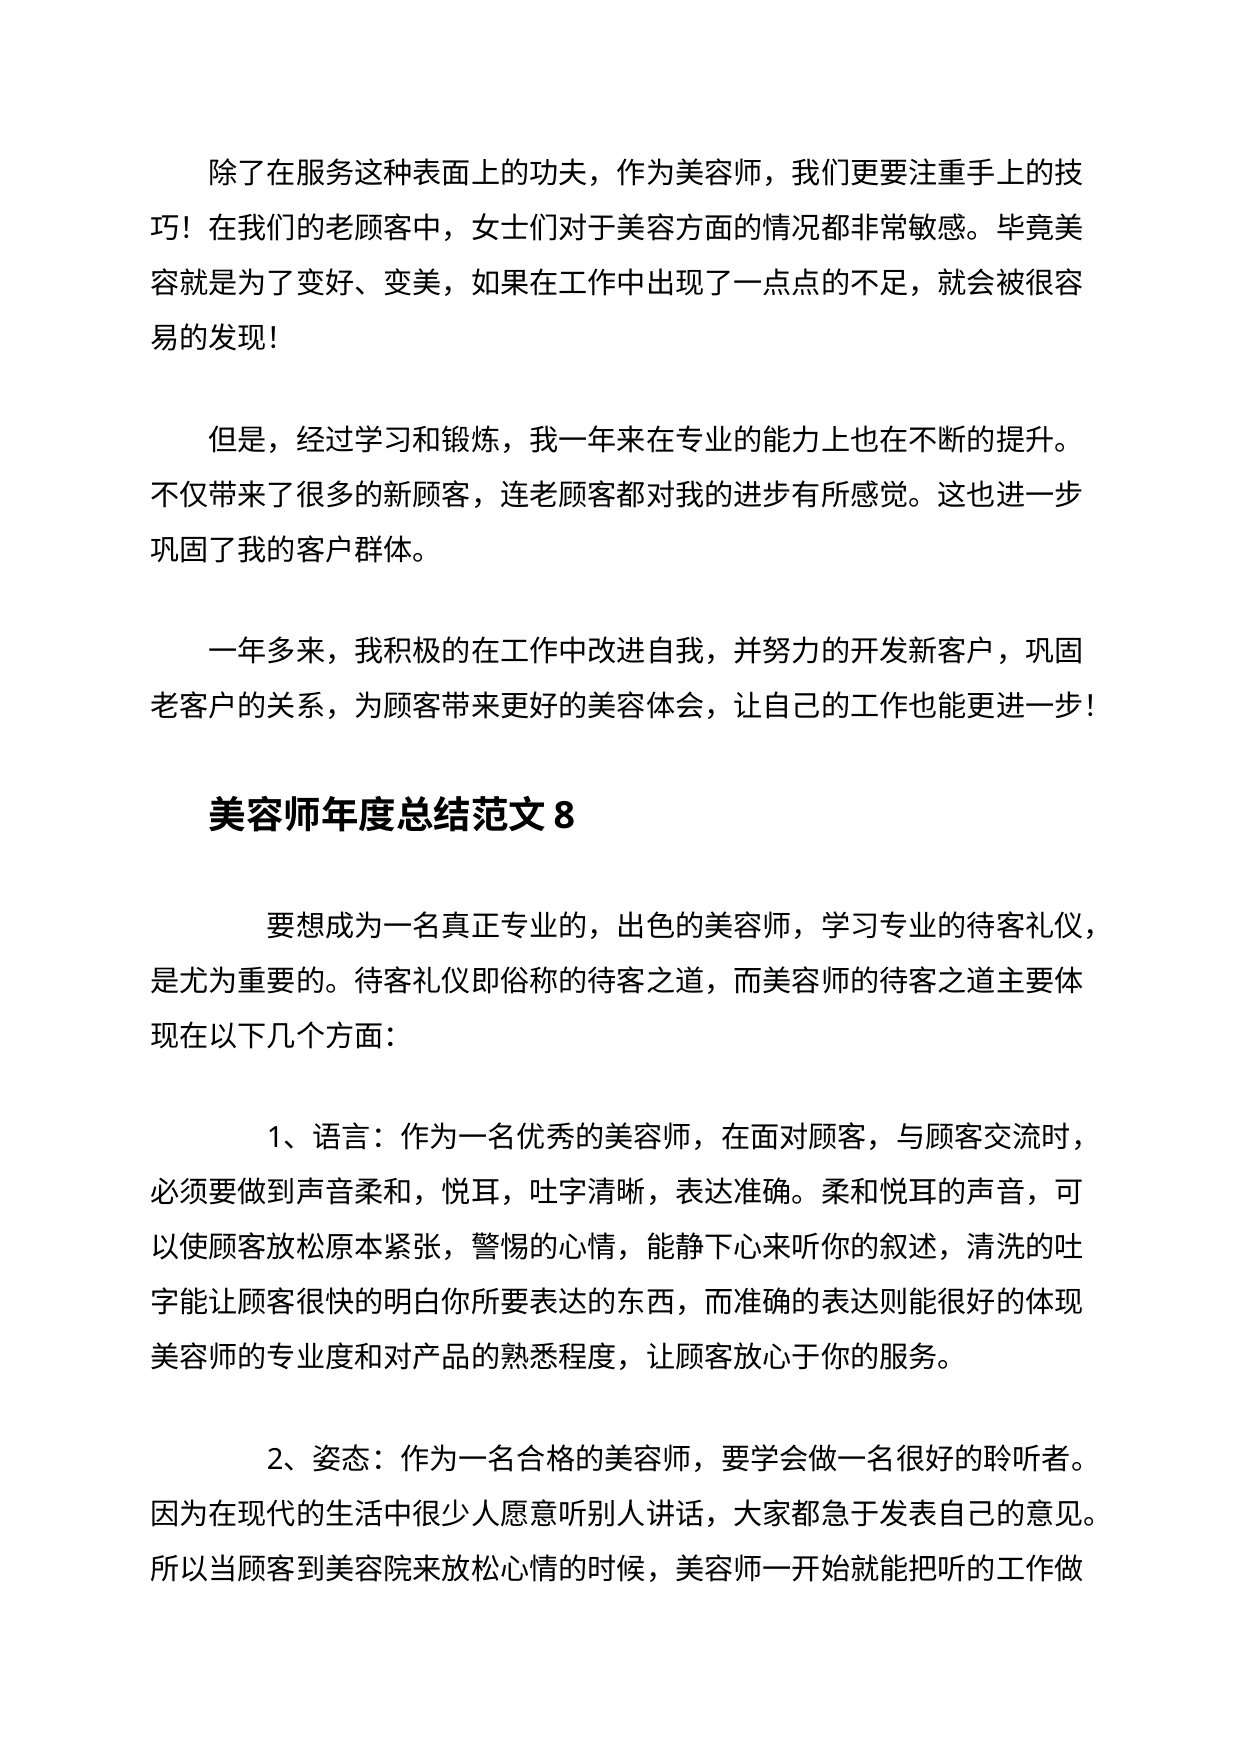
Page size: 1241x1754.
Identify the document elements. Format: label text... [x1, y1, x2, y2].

text 一年多来，我积极的在工作中改进自我，并努力的开发新客户，巩固老客户的关系，为顾客带来更好的美容体会，让自己的工作也能更进一步！ [150, 628, 1090, 725]
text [150, 1435, 1090, 1588]
text 1、语言：作为一名优秀的美容师，在面对顾客，与顾客交流时，必须要做到声音柔和，悦耳，吐字清晰，表达准确。柔和悦耳的声音，可以使顾客放松原本紧张，警惕的心情，能静下心来听你的叙述，清洗的吐字能让顾客很快的明白你所要表达的东西，而准确的表达则能很好的体现美容师的专业度和对产品的熟悉程度，让顾客放心于你的服务。 [150, 1114, 1090, 1376]
text 要想成为一名真正专业的，出色的美容师，学习专业的待客礼仪，是尤为重要的。待客礼仪即俗称的待客之道，而美容师的待客之道主要体现在以下几个方面： [150, 902, 1090, 1054]
text 美容师年度总结范文8 [150, 785, 1090, 839]
text 除了在服务这种表面上的功夫，作为美容师，我们更要注重手上的技巧！在我们的老顾客中，女士们对于美容方面的情况都非常敏感。毕竟美容就是为了变好、变美，如果在工作中出现了一点点的不足，就会被很容易的发现！ [150, 150, 1090, 357]
text 但是，经过学习和锻炼，我一年来在专业的能力上也在不断的提升。不仅带来了很多的新顾客，连老顾客都对我的进步有所感觉。这也进一步巩固了我的客户群体。 [150, 416, 1090, 568]
